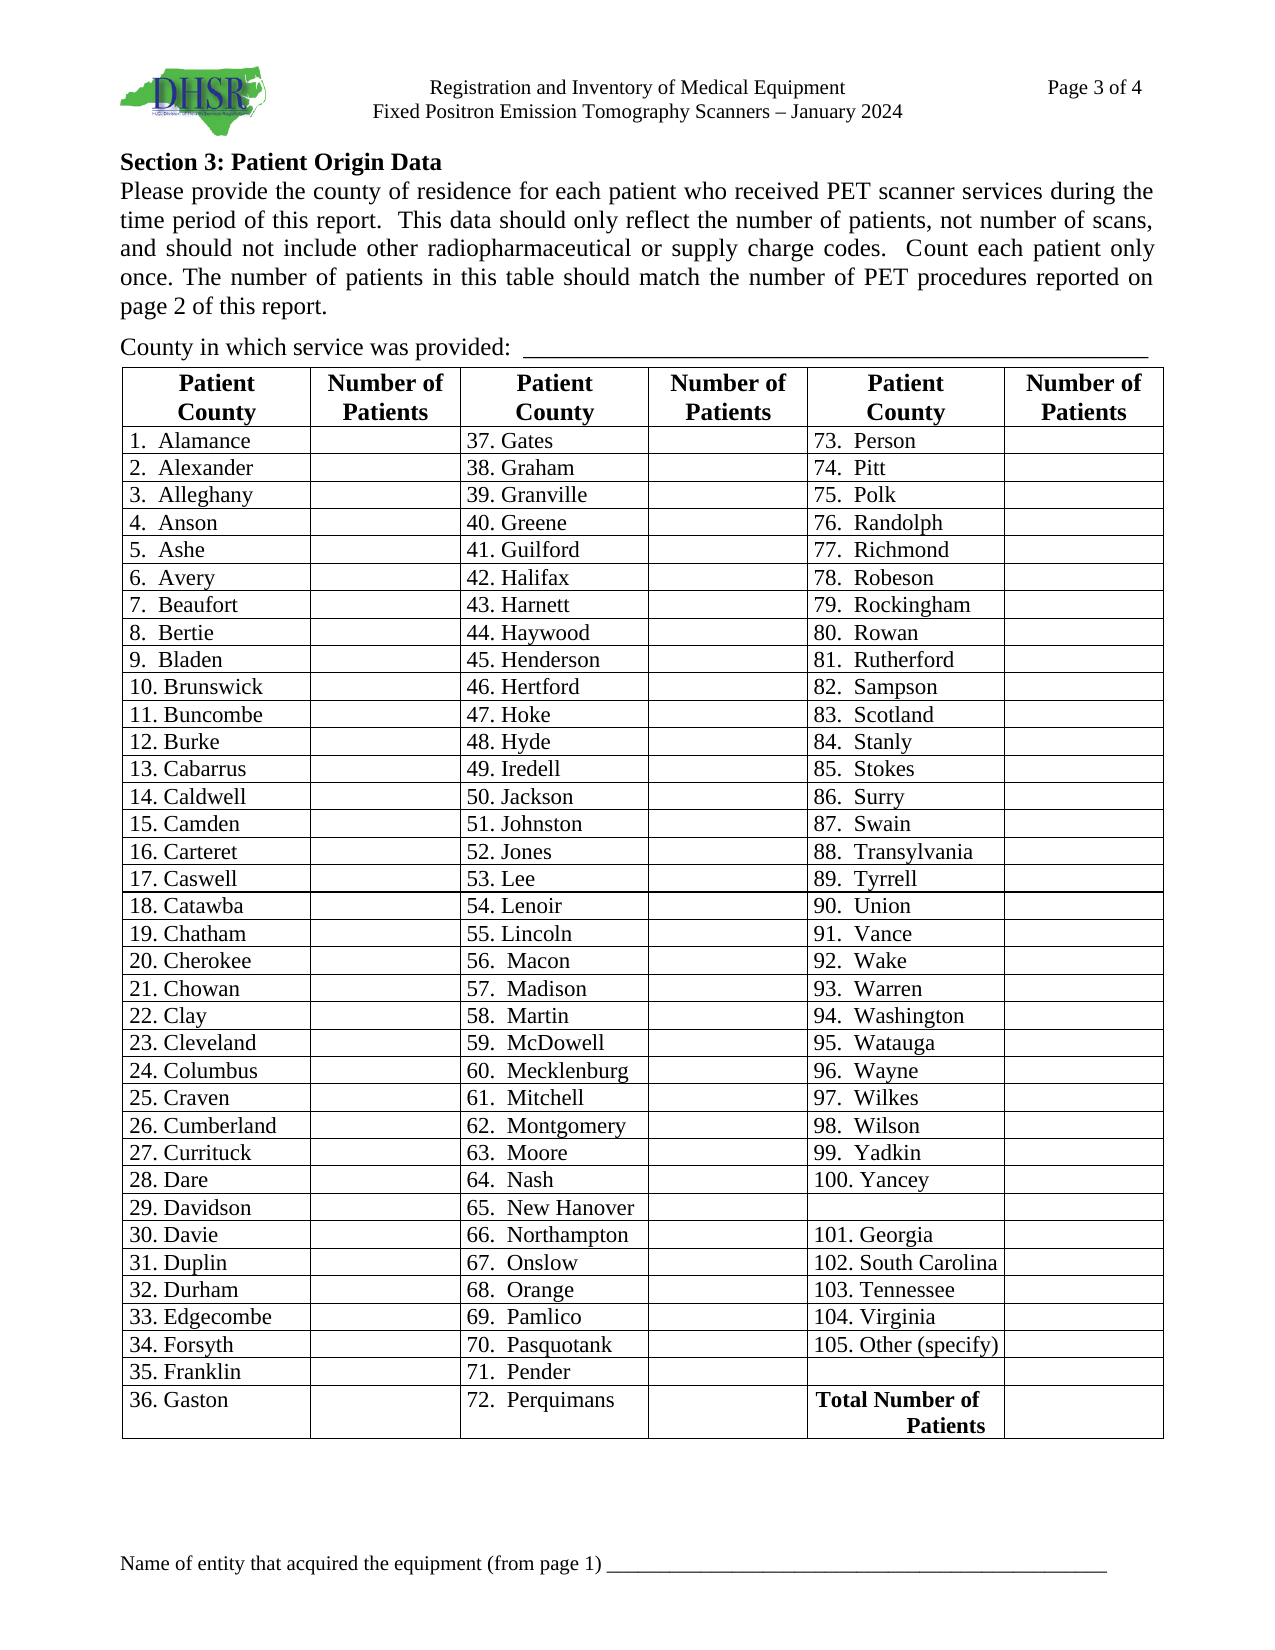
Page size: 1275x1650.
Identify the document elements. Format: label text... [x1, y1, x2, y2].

table_cell [1005, 865, 1163, 891]
table_cell [1005, 482, 1163, 508]
table_cell [1005, 1002, 1163, 1028]
table_cell [1005, 701, 1163, 727]
table_cell [311, 1166, 460, 1193]
table_cell 77. [808, 536, 1004, 563]
table_cell [311, 619, 460, 645]
table_cell 17. Caswell [123, 865, 310, 891]
table_cell [649, 536, 807, 563]
table_cell [1005, 975, 1163, 1001]
table_cell 88. [808, 838, 1004, 864]
table_cell [311, 1276, 460, 1302]
table_cell 21. Chowan [123, 975, 310, 1001]
table_cell [1005, 454, 1163, 481]
table_cell [649, 975, 807, 1001]
table_cell [649, 1194, 807, 1220]
table_cell 60. [461, 1057, 648, 1083]
table_cell 40. Greene [461, 509, 648, 535]
table_cell 105. Other (specify) [808, 1331, 1004, 1357]
table_cell [1005, 646, 1163, 672]
table_cell 24. [123, 1057, 310, 1083]
table_cell [649, 564, 807, 590]
table_cell [649, 1249, 807, 1275]
table_cell 55. [461, 920, 648, 946]
table_cell 69. Pamlico [461, 1304, 648, 1330]
table_cell 6. Avery [123, 564, 310, 590]
table_cell 29. Davidson [123, 1194, 310, 1220]
table_cell [649, 1166, 807, 1193]
table_cell [649, 1139, 807, 1165]
table_cell 50. [461, 783, 648, 809]
table_cell [649, 591, 807, 617]
table_cell 102. [808, 1249, 1004, 1275]
text County in which service was provided: __________________________________________________ [120, 332, 1155, 361]
table_cell [808, 1194, 1004, 1220]
table_cell 23. [123, 1030, 310, 1056]
table_cell 59. McDowell [461, 1030, 648, 1056]
table_cell 56. [461, 947, 648, 974]
table_cell 61. Mitchell [461, 1084, 648, 1111]
table_cell [649, 1331, 807, 1357]
table_header Number of Patients [1005, 368, 1163, 426]
table_cell 30. [123, 1221, 310, 1248]
table_cell 83. [808, 701, 1004, 727]
table_cell 95. Watauga [808, 1030, 1004, 1056]
table_cell 85. Stokes [808, 756, 1004, 782]
table_cell 82. Sampson [808, 673, 1004, 700]
table_cell 89. Tyrrell [808, 865, 1004, 891]
table_cell 81. [808, 646, 1004, 672]
table_cell 52. Jones [461, 838, 648, 864]
table_cell 26. [123, 1112, 310, 1138]
table_cell [649, 509, 807, 535]
table_cell [649, 1386, 807, 1438]
table_cell [649, 756, 807, 782]
table_cell [649, 646, 807, 672]
table_cell 84. Stanly [808, 728, 1004, 754]
table_cell [649, 1276, 807, 1302]
table_cell 7. Beaufort [123, 591, 310, 617]
table_cell [649, 810, 807, 837]
table_cell 36. Gaston [123, 1386, 310, 1438]
table_cell 41. [461, 536, 648, 563]
table_cell 49. Iredell [461, 756, 648, 782]
table_cell [1005, 1139, 1163, 1165]
table_cell [1005, 1386, 1163, 1438]
table_header Patient County [123, 368, 310, 426]
table_cell 32. [123, 1276, 310, 1302]
table_cell [1005, 920, 1163, 946]
table_cell 74. Pitt [808, 454, 1004, 481]
table_cell [311, 1304, 460, 1330]
table_cell 46. Hertford [461, 673, 648, 700]
table_cell 39. Granville [461, 482, 648, 508]
table_cell [311, 536, 460, 563]
table_cell 78. Robeson [808, 564, 1004, 590]
table_cell [311, 920, 460, 946]
table_cell 76. [808, 509, 1004, 535]
table_cell 75. Polk [808, 482, 1004, 508]
table_cell 92. Wake [808, 947, 1004, 974]
table_cell 14. [123, 783, 310, 809]
table_cell [311, 1084, 460, 1111]
table_cell [649, 728, 807, 754]
table_cell [649, 1358, 807, 1384]
table_cell 86. Surry [808, 783, 1004, 809]
table_cell 66. [461, 1221, 648, 1248]
table_cell 43. Harnett [461, 591, 648, 617]
table_cell [1005, 1030, 1163, 1056]
table_cell [311, 756, 460, 782]
table_cell [649, 1304, 807, 1330]
table_cell 20. Cherokee [123, 947, 310, 974]
table_cell [311, 893, 460, 919]
table_cell [649, 701, 807, 727]
table_cell 35. [123, 1358, 310, 1384]
table_header Number of Patients [311, 368, 460, 426]
text Please provide the county of residence for each patient who received PET scanner services during the time period of this report. This data should only reflect the number of patients, not number of scans, and should not include other radiopharmaceutical or supply charge codes. Count each patient only once. The number of patients in this table should match the number of PET procedures reported on page 2 of this report. [120, 176, 1155, 320]
table_cell [311, 1057, 460, 1083]
table_cell [1005, 673, 1163, 700]
table_cell 57. [461, 975, 648, 1001]
table_cell 67. Onslow [461, 1249, 648, 1275]
table_cell 103. [808, 1276, 1004, 1302]
table_cell [311, 591, 460, 617]
table_cell 4. Anson [123, 509, 310, 535]
table_cell [311, 1002, 460, 1028]
table_cell [649, 1084, 807, 1111]
table_cell 48. Hyde [461, 728, 648, 754]
table_cell 13. Cabarrus [123, 756, 310, 782]
table_cell [649, 783, 807, 809]
table_cell [311, 838, 460, 864]
table_cell 2. Alexander [123, 454, 310, 481]
table_cell [1005, 1194, 1163, 1220]
table_cell 47. Hoke [461, 701, 648, 727]
table_cell [311, 427, 460, 453]
table_cell [1005, 564, 1163, 590]
table_cell [1005, 1084, 1163, 1111]
table_cell 71. Pender [461, 1358, 648, 1384]
table_cell [311, 673, 460, 700]
table_cell [1005, 728, 1163, 754]
table_cell 1. Alamance [123, 427, 310, 453]
table_cell 101. [808, 1221, 1004, 1248]
table_cell [649, 673, 807, 700]
table_header Number of Patients [649, 368, 807, 426]
table_cell [808, 1358, 1004, 1384]
table_cell [1005, 756, 1163, 782]
table_cell 96. [808, 1057, 1004, 1083]
table_cell [1005, 947, 1163, 974]
table_cell 19. [123, 920, 310, 946]
table_cell 9. Bladen [123, 646, 310, 672]
table_cell [649, 427, 807, 453]
table_cell [1005, 1331, 1163, 1357]
table_cell [311, 728, 460, 754]
table_cell [311, 1194, 460, 1220]
table_cell [1005, 619, 1163, 645]
table_cell 63. [461, 1139, 648, 1165]
table_cell [649, 1221, 807, 1248]
table_cell 18. Catawba [123, 893, 310, 919]
table_cell 94. [808, 1002, 1004, 1028]
table_cell [311, 701, 460, 727]
table_cell 51. [461, 810, 648, 837]
table_cell 58. Martin [461, 1002, 648, 1028]
table_cell 16. [123, 838, 310, 864]
table_cell 72. Perquimans [461, 1386, 648, 1438]
table_cell 45. [461, 646, 648, 672]
table_cell [1005, 427, 1163, 453]
table_cell [649, 454, 807, 481]
table_cell 80. Rowan [808, 619, 1004, 645]
table_cell 93. [808, 975, 1004, 1001]
table_cell [1005, 838, 1163, 864]
table_cell 104. [808, 1304, 1004, 1330]
table_cell 79. Rockingham [808, 591, 1004, 617]
table_cell 31. Duplin [123, 1249, 310, 1275]
text Section 3: Patient Origin Data [120, 147, 1155, 176]
table_cell 90. [808, 893, 1004, 919]
table_cell [649, 1030, 807, 1056]
table_cell 97. Wilkes [808, 1084, 1004, 1111]
table_cell [311, 1358, 460, 1384]
table_header Patient County [808, 368, 1004, 426]
table_cell [649, 619, 807, 645]
table_cell [311, 947, 460, 974]
table_cell 11. Buncombe [123, 701, 310, 727]
table_cell 70. Pasquotank [461, 1331, 648, 1357]
table_cell [1005, 783, 1163, 809]
table_cell [649, 947, 807, 974]
table_cell [1005, 1304, 1163, 1330]
table_cell [311, 1331, 460, 1357]
table_cell [311, 509, 460, 535]
table_cell 100. Yancey [808, 1166, 1004, 1193]
table_cell [311, 1030, 460, 1056]
table_cell 34. Forsyth [123, 1331, 310, 1357]
table_cell 5. Ashe [123, 536, 310, 563]
table_cell [1005, 1057, 1163, 1083]
table_cell [649, 1002, 807, 1028]
table_cell 68. [461, 1276, 648, 1302]
table_cell 3. Alleghany [123, 482, 310, 508]
table_cell 44. Haywood [461, 619, 648, 645]
table_cell 28. Dare [123, 1166, 310, 1193]
table_cell [649, 1057, 807, 1083]
table_cell [649, 893, 807, 919]
table_cell 8. Bertie [123, 619, 310, 645]
table_cell [311, 1249, 460, 1275]
table_cell [1005, 509, 1163, 535]
picture [120, 66, 266, 136]
table_cell [1005, 1166, 1163, 1193]
table_cell [1005, 536, 1163, 563]
table_cell [311, 646, 460, 672]
table_header Patient County [461, 368, 648, 426]
table_cell 38. Graham [461, 454, 648, 481]
table_cell 91. Vance [808, 920, 1004, 946]
table_cell [311, 1139, 460, 1165]
table_cell Total Number of Patients [808, 1386, 1004, 1438]
table_cell 54. Lenoir [461, 893, 648, 919]
table_cell 10. [123, 673, 310, 700]
table_cell 33. Edgecombe [123, 1304, 310, 1330]
table_cell [649, 1112, 807, 1138]
table_cell [311, 454, 460, 481]
table_cell [1005, 1249, 1163, 1275]
table_cell [311, 865, 460, 891]
table_cell [311, 564, 460, 590]
table_cell 99. Yadkin [808, 1139, 1004, 1165]
table_cell [311, 1221, 460, 1248]
table_cell 27. Currituck [123, 1139, 310, 1165]
table_cell [1005, 893, 1163, 919]
table_cell [1005, 1276, 1163, 1302]
table_cell [1005, 1358, 1163, 1384]
table_cell 22. Clay [123, 1002, 310, 1028]
table_cell [311, 810, 460, 837]
table_cell [311, 975, 460, 1001]
table_cell 87. Swain [808, 810, 1004, 837]
table_cell [1005, 1112, 1163, 1138]
table_cell [1005, 810, 1163, 837]
table_cell [311, 482, 460, 508]
table_cell 15. [123, 810, 310, 837]
table_cell 37. Gates [461, 427, 648, 453]
table_cell 62. [461, 1112, 648, 1138]
table_cell 98. [808, 1112, 1004, 1138]
table_cell [649, 482, 807, 508]
table_cell 64. Nash [461, 1166, 648, 1193]
table_cell 73. Person [808, 427, 1004, 453]
table_cell [311, 783, 460, 809]
table_cell [1005, 1221, 1163, 1248]
table_cell 25. Craven [123, 1084, 310, 1111]
table_cell [311, 1112, 460, 1138]
table_cell [649, 920, 807, 946]
table_cell 42. [461, 564, 648, 590]
table_cell [1005, 591, 1163, 617]
table_cell [649, 865, 807, 891]
table_cell 12. Burke [123, 728, 310, 754]
table_cell 53. Lee [461, 865, 648, 891]
table_cell [649, 838, 807, 864]
table_cell [311, 1386, 460, 1438]
table_cell 65. New [461, 1194, 648, 1220]
